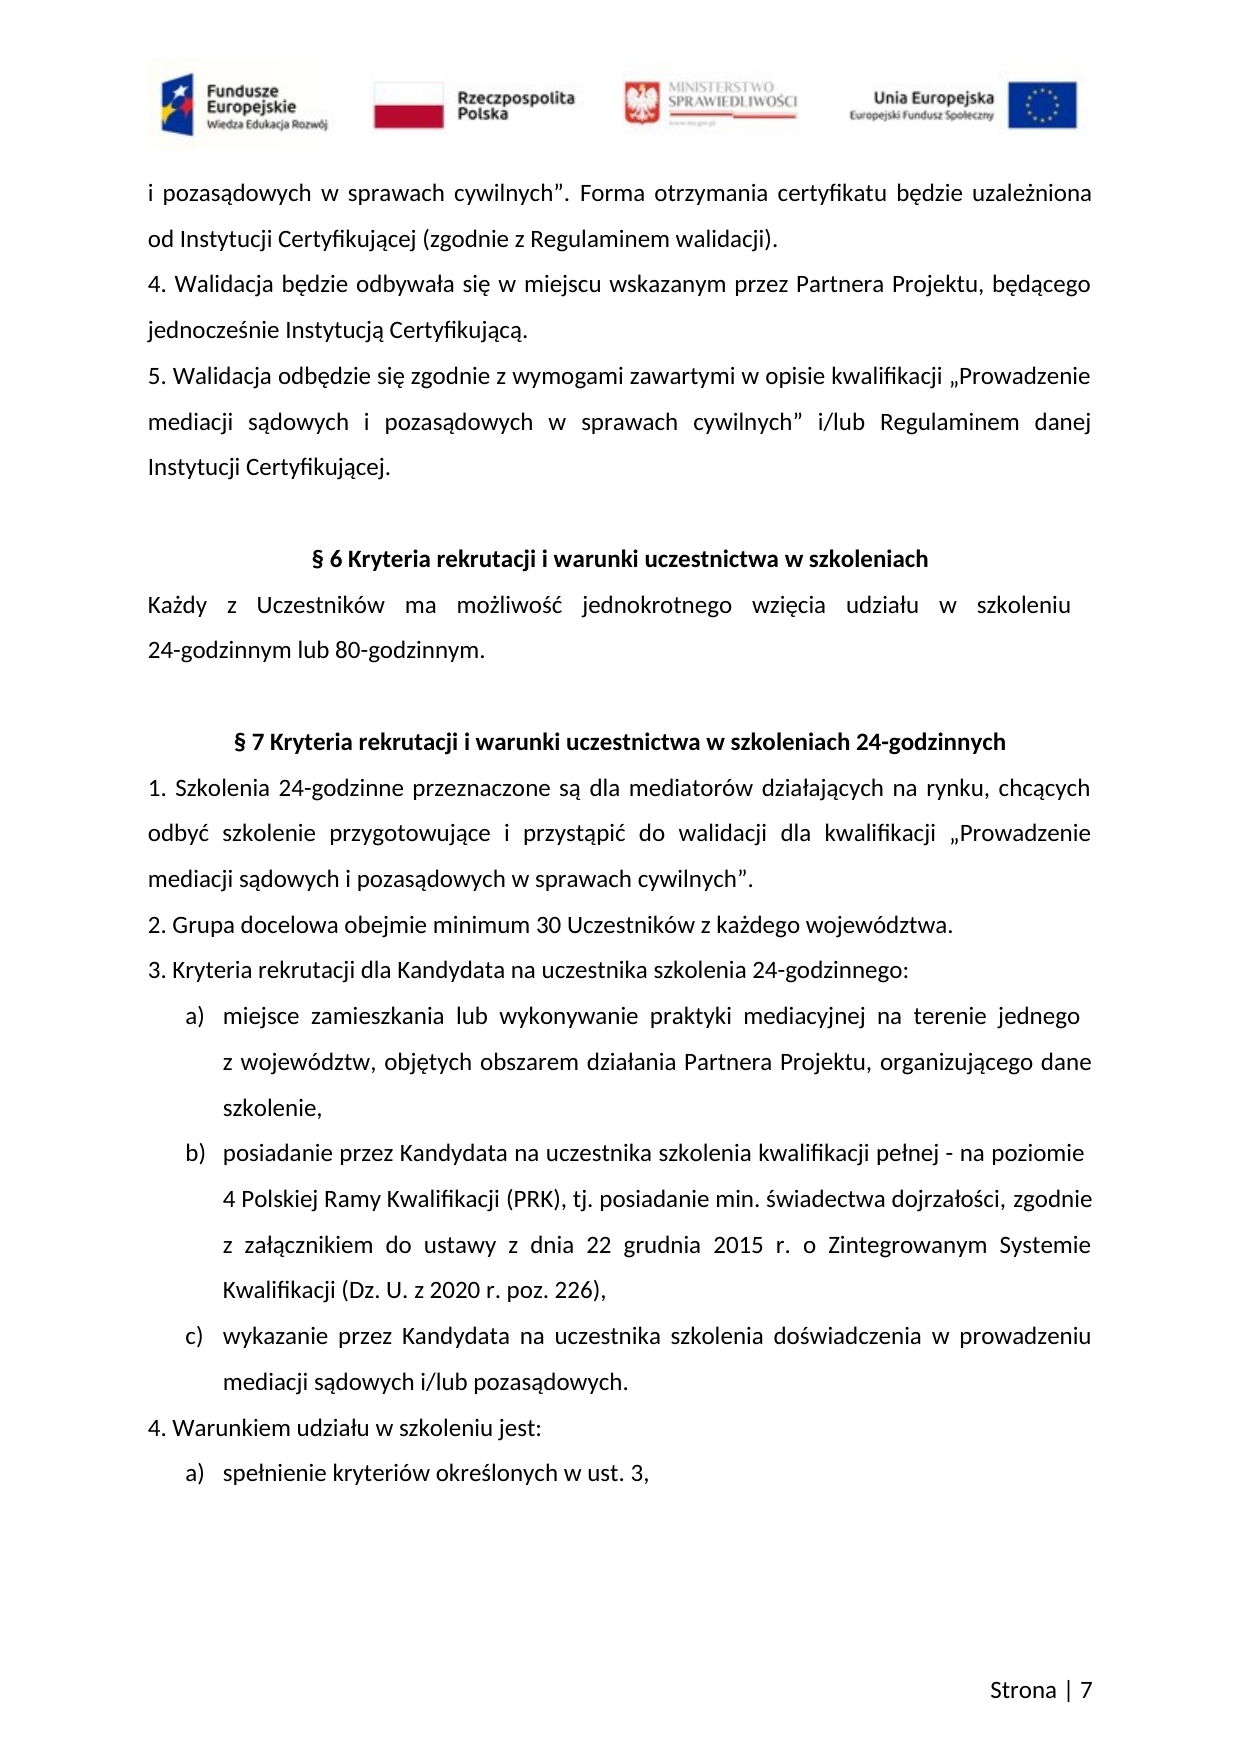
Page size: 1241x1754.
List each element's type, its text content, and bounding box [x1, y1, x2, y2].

list posiadanie przez Kandydata na uczestnika szkolenia kwalifikacji pełnej - na poziomie 4 Polskiej Ramy Kwalifikacji (PRK), tj. posiadanie min. świadectwa dojrzałości, zgodnie z załącznikiem do ustawy z dnia 22 grudnia 2015 r. o Zintegrowanym Systemie Kwalifikacji (Dz. U. z 2020 r. poz. 226), [185, 1137, 1092, 1305]
picture [147, 58, 1088, 149]
list spełnienie kryteriów określonych w ust. 3, [185, 1458, 1092, 1488]
text § 6 Kryteria rekrutacji i warunki uczestnictwa w szkoleniach [148, 543, 1092, 573]
text § 7 Kryteria rekrutacji i warunki uczestnictwa w szkoleniach 24-godzinnych [148, 726, 1092, 756]
text Każdy z Uczestników ma możliwość jednokrotnego wzięcia udziału w szkoleniu 24-godzinnym lub 80-godzinnym. [148, 589, 1092, 665]
list wykazanie przez Kandydata na uczestnika szkolenia doświadczenia w prowadzeniu mediacji sądowych i/lub pozasądowych. [185, 1320, 1092, 1397]
text 5. Walidacja odbędzie się zgodnie z wymogami zawartymi w opisie kwalifikacji „Prowadzenie mediacji sądowych i pozasądowych w sprawach cywilnych” i/lub Regulaminem danej Instytucji Certyfikującej. [148, 360, 1092, 482]
list miejsce zamieszkania lub wykonywanie praktyki mediacyjnej na terenie jednego z województw, objętych obszarem działania Partnera Projektu, organizującego dane szkolenie, [185, 1000, 1092, 1122]
text 4. Walidacja będzie odbywała się w miejscu wskazanym przez Partnera Projektu, będącego jednocześnie Instytucją Certyfikującą. [148, 269, 1092, 345]
text 2. Grupa docelowa obejmie minimum 30 Uczestników z każdego województwa. [148, 909, 1092, 939]
text 4. Warunkiem udziału w szkoleniu jest: [148, 1412, 1092, 1442]
text 1. Szkolenia 24-godzinne przeznaczone są dla mediatorów działających na rynku, chcących odbyć szkolenie przygotowujące i przystąpić do walidacji dla kwalifikacji „Prowadzenie mediacji sądowych i pozasądowych w sprawach cywilnych”. [148, 772, 1092, 894]
text 3. Kryteria rekrutacji dla Kandydata na uczestnika szkolenia 24-godzinnego: [148, 954, 1092, 985]
